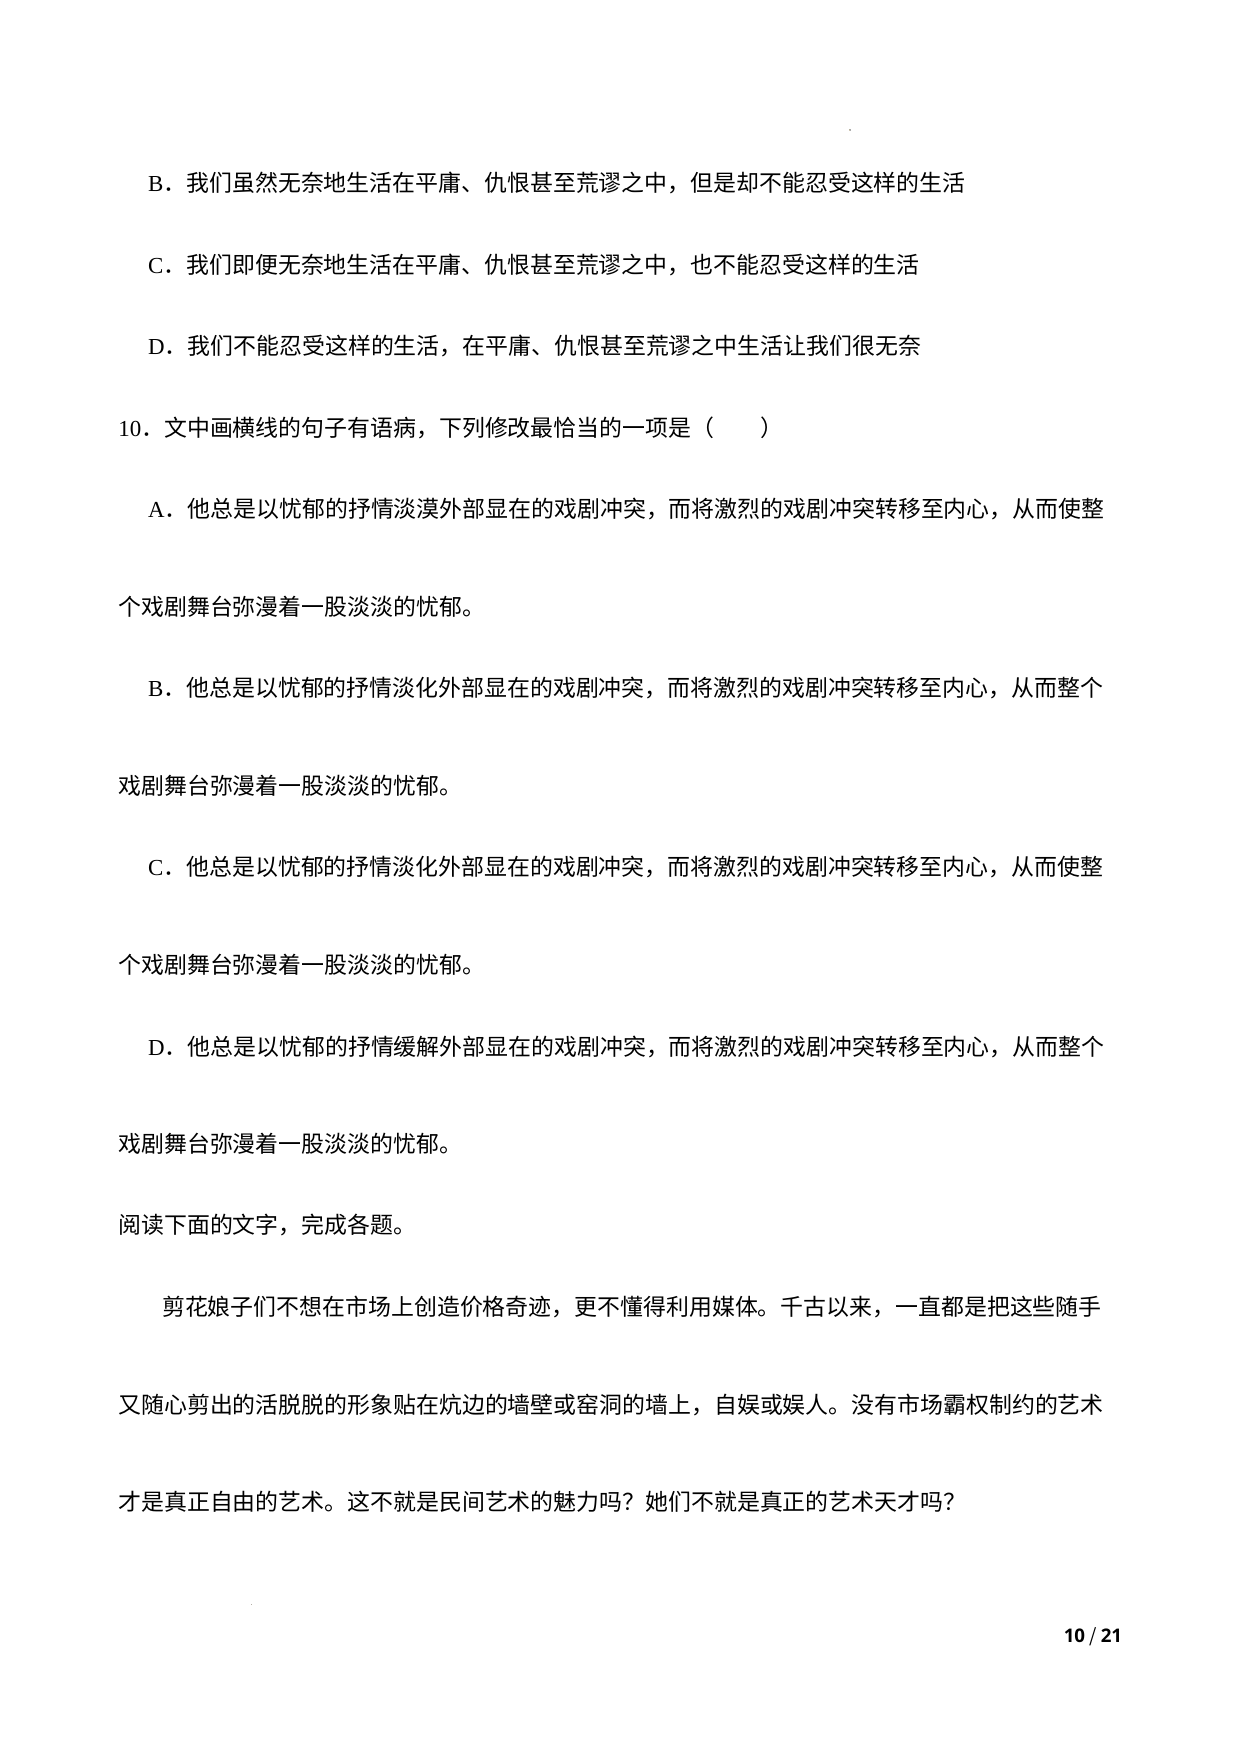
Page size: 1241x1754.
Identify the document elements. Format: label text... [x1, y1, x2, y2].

text 剪花娘子们不想在市场上创造价格奇迹，更不懂得利用媒体。千古以来，一直都是把这些随手又随心剪出的活脱脱的形象贴在炕边的墙壁或窑洞的墙上，自娱或娱人。没有市场霸权制约的艺术才是真正自由的艺术。这不就是民间艺术的魅力吗？她们不就是真正的艺术天才吗？ [118, 1273, 1122, 1533]
text 阅读下面的文字，完成各题。 [118, 1192, 1122, 1257]
text C．我们即便无奈地生活在平庸、仇恨甚至荒谬之中，也不能忍受这样的生活 [118, 231, 1122, 296]
text B．我们虽然无奈地生活在平庸、仇恨甚至荒谬之中，但是却不能忍受这样的生活 [118, 149, 1122, 214]
text B．他总是以忧郁的抒情淡化外部显在的戏剧冲突，而将激烈的戏剧冲突转移至内心，从而整个戏剧舞台弥漫着一股淡淡的忧郁。 [118, 654, 1122, 817]
text C．他总是以忧郁的抒情淡化外部显在的戏剧冲突，而将激烈的戏剧冲突转移至内心，从而使整个戏剧舞台弥漫着一股淡淡的忧郁。 [118, 833, 1122, 996]
text 10．文中画横线的句子有语病，下列修改最恰当的一项是（ ） [118, 394, 1122, 459]
text D．我们不能忍受这样的生活，在平庸、仇恨甚至荒谬之中生活让我们很无奈 [118, 312, 1122, 377]
text D．他总是以忧郁的抒情缓解外部显在的戏剧冲突，而将激烈的戏剧冲突转移至内心，从而整个戏剧舞台弥漫着一股淡淡的忧郁。 [118, 1012, 1122, 1175]
text A．他总是以忧郁的抒情淡漠外部显在的戏剧冲突，而将激烈的戏剧冲突转移至内心，从而使整个戏剧舞台弥漫着一股淡淡的忧郁。 [118, 475, 1122, 638]
